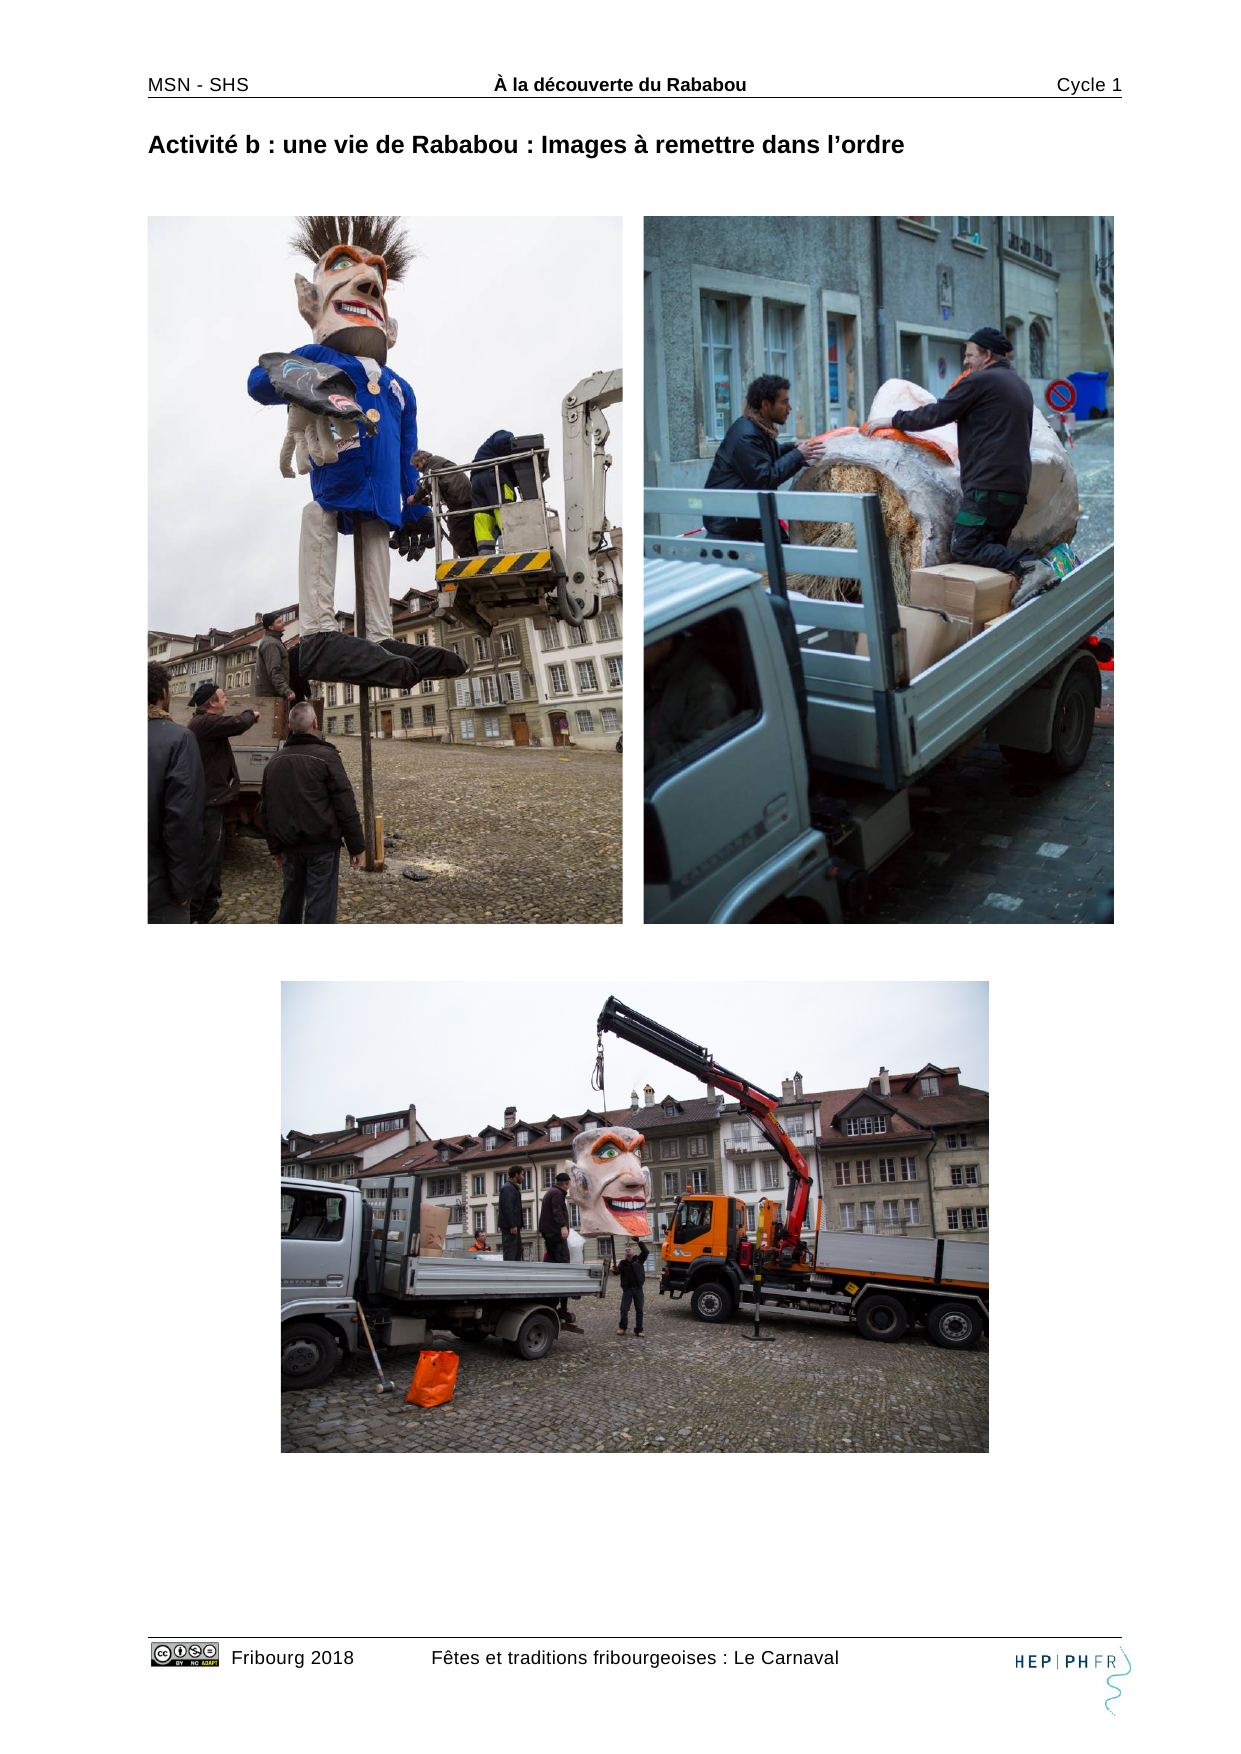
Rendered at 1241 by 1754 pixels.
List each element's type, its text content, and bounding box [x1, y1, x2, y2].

picture [643, 216, 1114, 924]
picture [1016, 1646, 1131, 1716]
picture [147, 1640, 221, 1669]
text Activité b : une vie de Rababou : Images à remettre dans l’ordre [148, 130, 1122, 158]
picture [147, 216, 623, 924]
picture [280, 981, 989, 1453]
